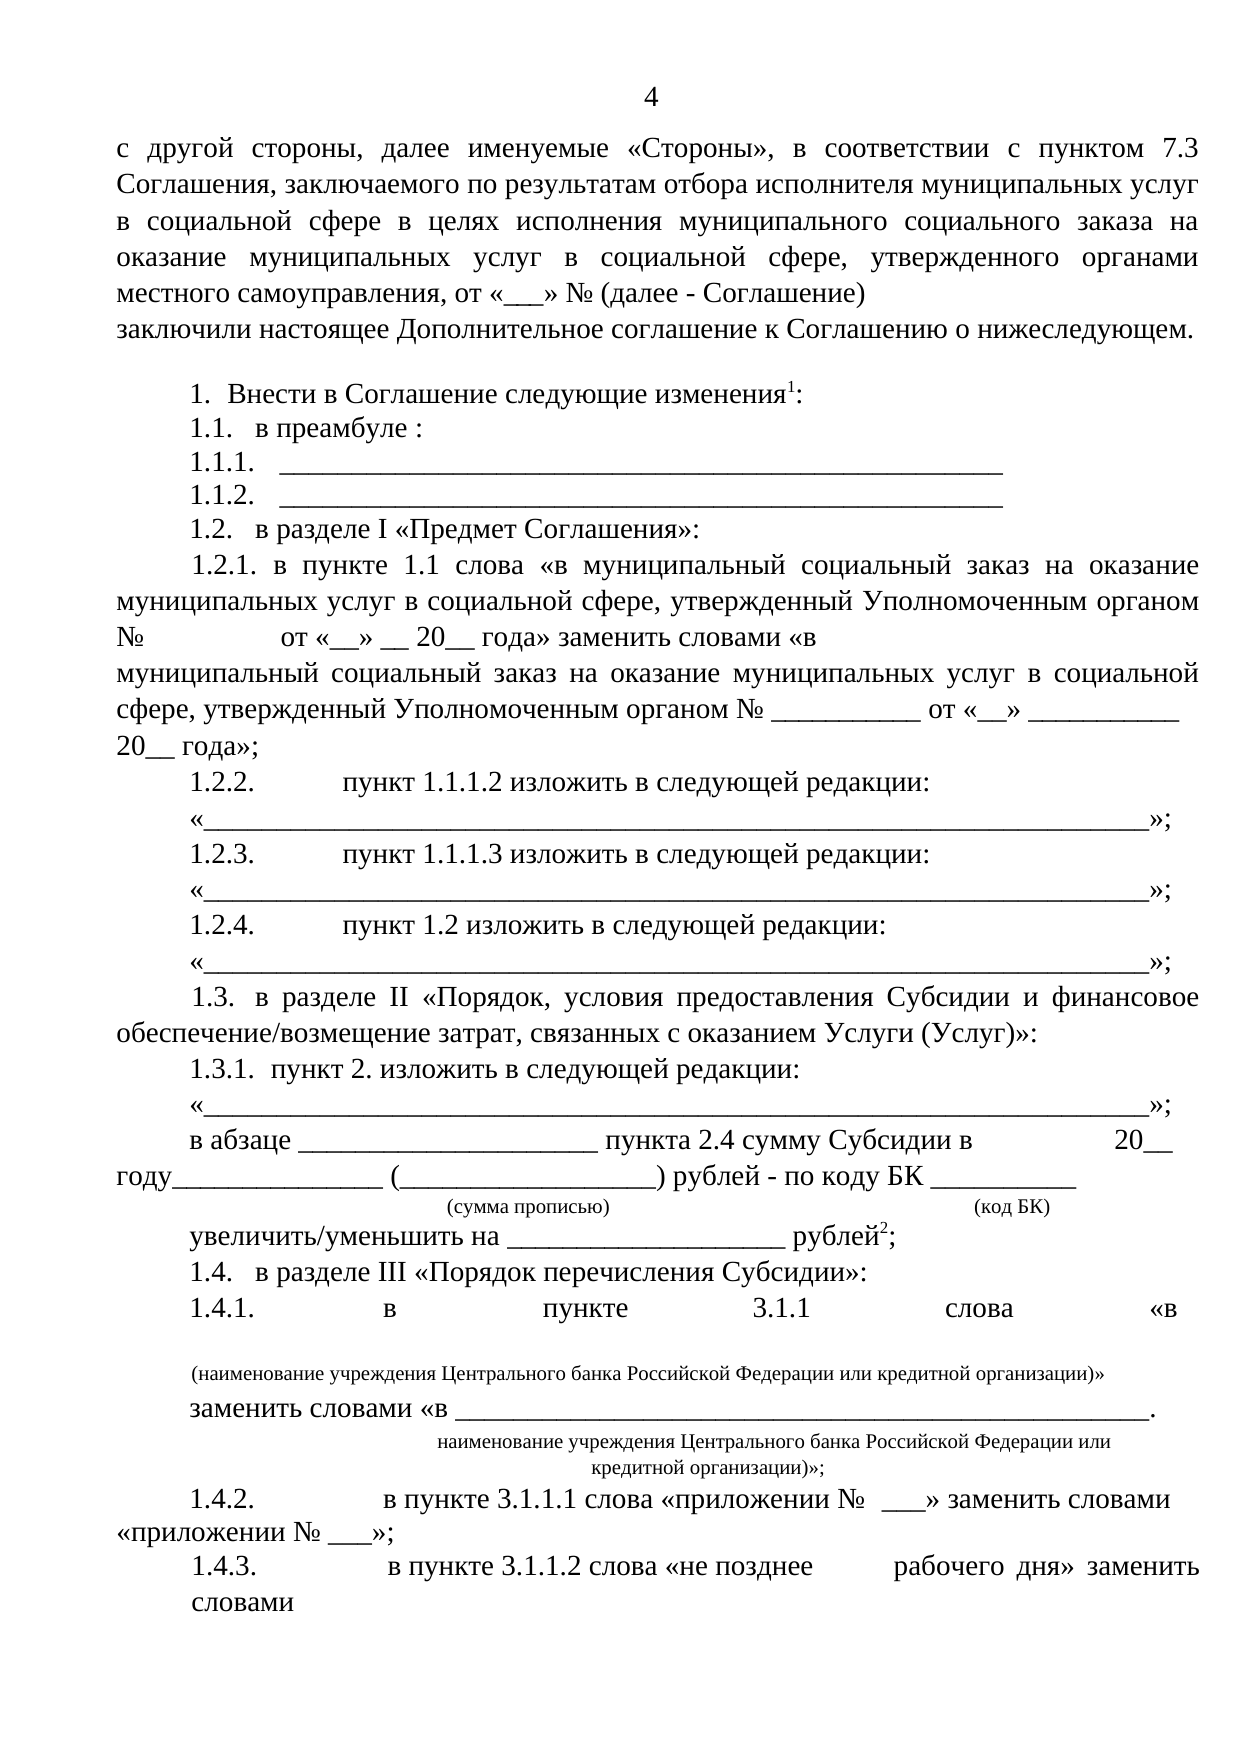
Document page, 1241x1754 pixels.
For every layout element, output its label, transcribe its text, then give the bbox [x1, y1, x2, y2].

text « »; [189, 1087, 1200, 1120]
list в разделе III «Порядок перечисления Субсидии»: [189, 1254, 1200, 1287]
text « »; [189, 800, 1200, 833]
text наименование учреждения Центрального банка Российской Федерации или кредитной организации)»; [437, 1429, 1200, 1479]
list в преамбуле : [189, 410, 1200, 444]
text с другой стороны, далее именуемые «Стороны», в соответствии с пунктом 7.3 Соглашения, заключаемого по результатам отбора исполнителя муниципальных услуг в социальной сфере в целях исполнения муниципального социального заказа на оказание муниципальных услуг в социальной сфере, утвержденного органами местного самоуправления, от « » № (далее - Соглашение) [116, 131, 1200, 309]
list в разделе I «Предмет Соглашения»: [189, 511, 1200, 544]
list пункт 1.2 изложить в следующей редакции: [189, 907, 1200, 941]
list в пункте 3.1.1.1 слова «приложении № ___» заменить словами [189, 1481, 1200, 1514]
text заключили настоящее Дополнительное соглашение к Соглашению о нижеследующем. [116, 311, 1200, 345]
list в пункте 3.1.1 слова «в [189, 1290, 1200, 1323]
list в пункте 1.1 слова «в муниципальный социальный заказ на оказание муниципальных услуг в социальной сфере, утвержденный Уполномоченным органом № от «__» 20__ года» заменить словами «в [116, 547, 1200, 653]
list Внести в Соглашение следующие изменения1: [189, 377, 1200, 410]
list в разделе II «Порядок, условия предоставления Субсидии и финансовое обеспечение/возмещение затрат, связанных с оказанием Услуги (Услуг)»: [116, 979, 1200, 1048]
text увеличить/уменьшить на рублей2; [189, 1218, 1200, 1252]
text году ( ) рублей - по коду БК [70, 1158, 1200, 1192]
text в абзаце пункта 2.4 сумму Субсидии в 20__ [189, 1122, 1200, 1156]
list пункт 1.1.1.2 изложить в следующей редакции: [189, 764, 1200, 797]
text 20__ года»; [70, 728, 1200, 761]
text « »; [189, 872, 1200, 905]
text муниципальный социальный заказ на оказание муниципальных услуг в социальной сфере, утвержденный Уполномоченным органом № от «__» [116, 655, 1200, 725]
text (сумма прописью) (код БК) [70, 1194, 1050, 1218]
list пункт 1.1.1.3 изложить в следующей редакции: [189, 836, 1200, 869]
list в пункте 3.1.1.2 слова «не позднее рабочего дня» заменить словами [191, 1548, 1200, 1618]
list пункт 2. изложить в следующей редакции: [189, 1051, 1200, 1084]
text « »; [189, 943, 1200, 977]
text (наименование учреждения Центрального банка Российской Федерации или кредитной организации)» заменить словами «в . [189, 1361, 1200, 1424]
text «приложении № ___»; [70, 1514, 1200, 1548]
